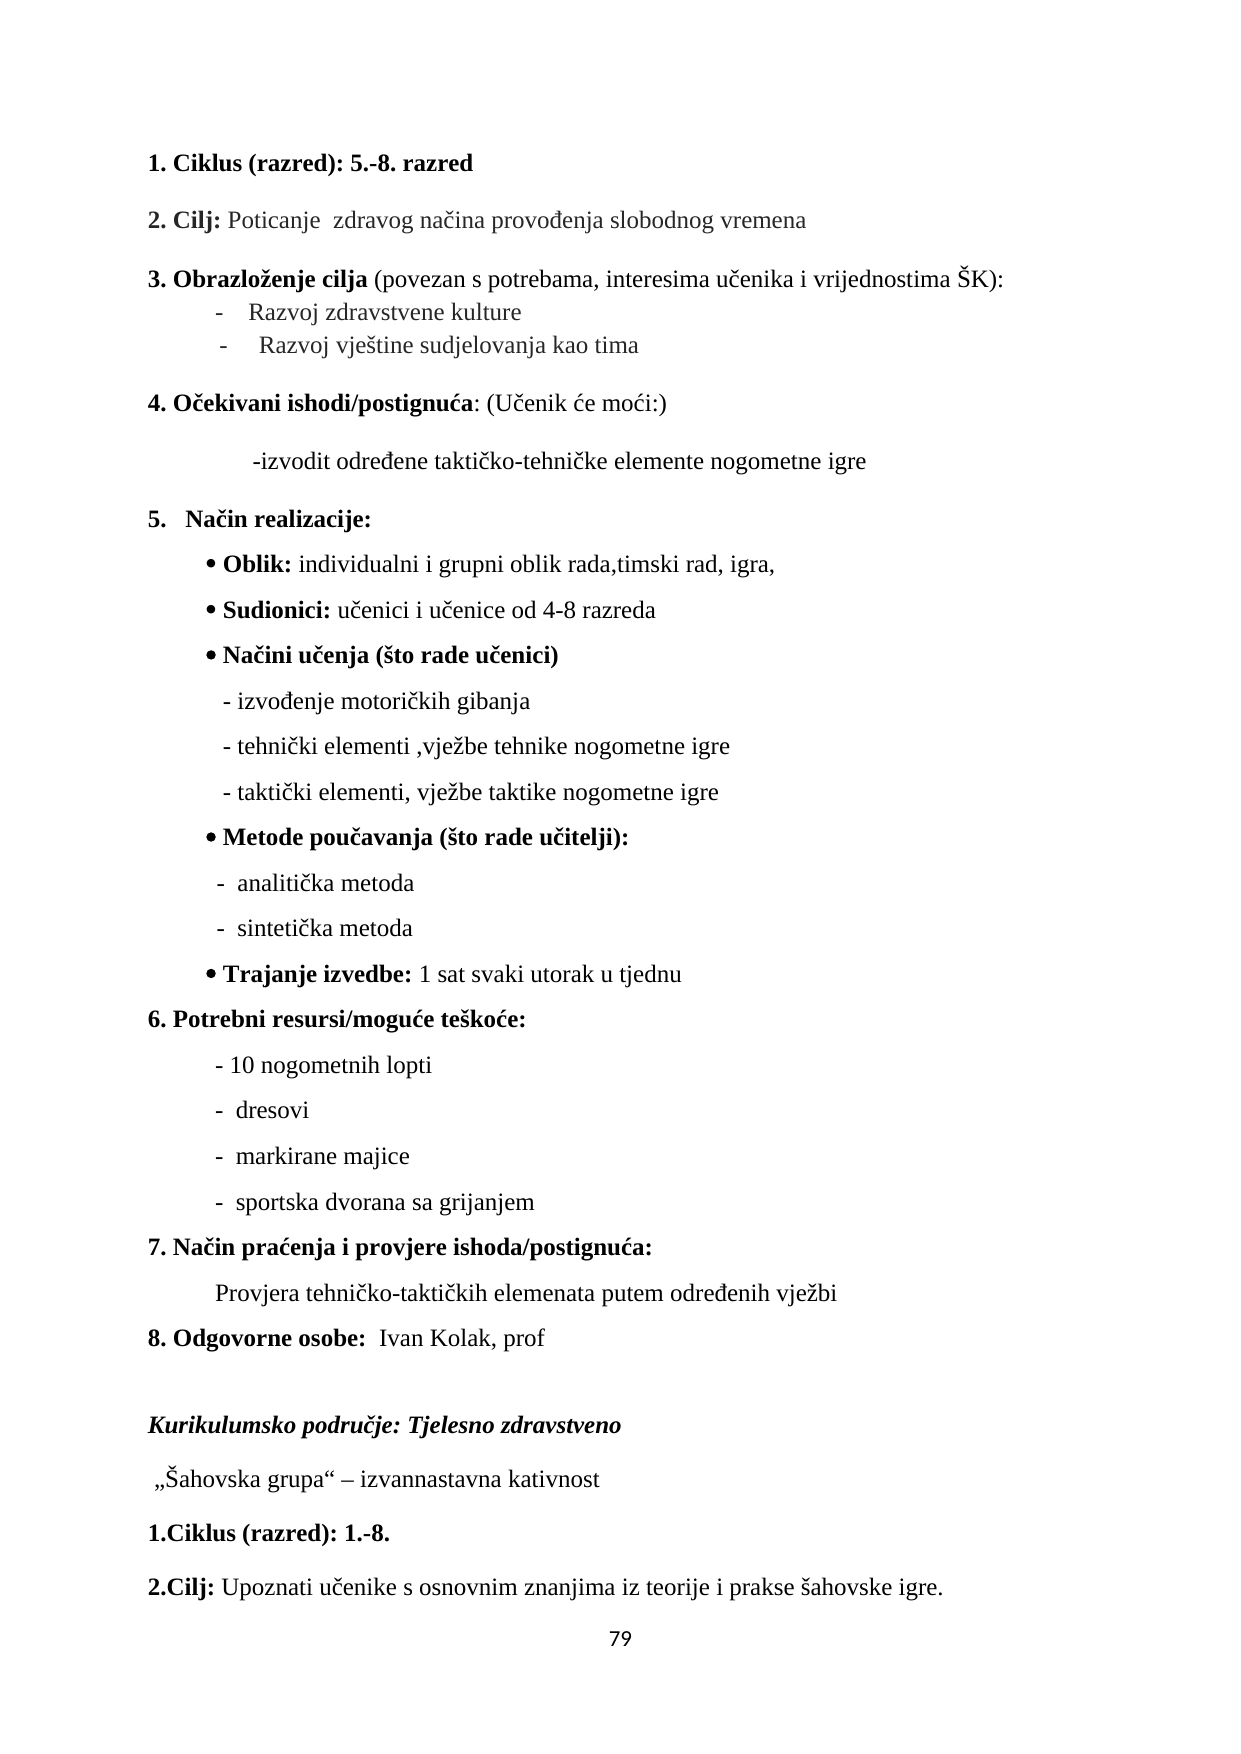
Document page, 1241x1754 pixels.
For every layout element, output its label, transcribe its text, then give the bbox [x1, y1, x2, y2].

text - markirane majice [215, 1141, 1093, 1170]
list Načini učenja (što rade učenici) [207, 640, 1093, 669]
text - Razvoj zdravstvene kulture [215, 297, 1093, 325]
text 8. Odgovorne osobe: Ivan Kolak, prof [148, 1323, 1093, 1352]
text Kurikulumsko područje: Tjelesno zdravstveno [148, 1410, 1093, 1439]
text - dresovi [215, 1096, 1093, 1124]
text - tehnički elementi ,vježbe tehnike nogometne igre [148, 731, 1093, 760]
text „Šahovska grupa“ – izvannastavna kativnost [148, 1464, 1093, 1493]
text - analitička metoda [148, 868, 1093, 897]
text 5. Način realizacije: [148, 504, 1093, 532]
list Oblik: individualni i grupni oblik rada,timski rad, igra, [207, 549, 1093, 578]
text 2.Cilj: Upoznati učenike s osnovnim znanjima iz teorije i prakse šahovske igre. [148, 1572, 1093, 1600]
list Trajanje izvedbe: 1 sat svaki utorak u tjednu [207, 959, 1093, 988]
text 1. Ciklus (razred): 5.-8. razred [148, 148, 1093, 176]
text - 10 nogometnih lopti [215, 1050, 1093, 1079]
text - Razvoj vještine sudjelovanja kao tima [207, 330, 1093, 358]
text 2. Cilj: Poticanje zdravog načina provođenja slobodnog vremena [148, 206, 1093, 234]
text Provjera tehničko-taktičkih elemenata putem određenih vježbi [215, 1278, 1093, 1306]
text 7. Način praćenja i provjere ishoda/postignuća: [148, 1232, 1093, 1261]
text 1.Ciklus (razred): 1.-8. [148, 1518, 1093, 1546]
text -izvodit određene taktičko-tehničke elemente nogometne igre [252, 446, 1093, 474]
text 6. Potrebni resursi/moguće teškoće: [148, 1004, 1093, 1033]
text - sportska dvorana sa grijanjem [215, 1187, 1093, 1215]
text 4. Očekivani ishodi/postignuća: (Učenik će moći:) [148, 388, 1093, 416]
list Sudionici: učenici i učenice od 4-8 razreda [207, 595, 1093, 623]
text - izvođenje motoričkih gibanja [148, 686, 1093, 714]
text 3. Obrazloženje cilja (povezan s potrebama, interesima učenika i vrijednostima ŠK): [148, 264, 1093, 292]
text - sintetička metoda [148, 913, 1093, 942]
list Metode poučavanja (što rade učitelji): [207, 822, 1093, 851]
text - taktički elementi, vježbe taktike nogometne igre [148, 777, 1093, 806]
